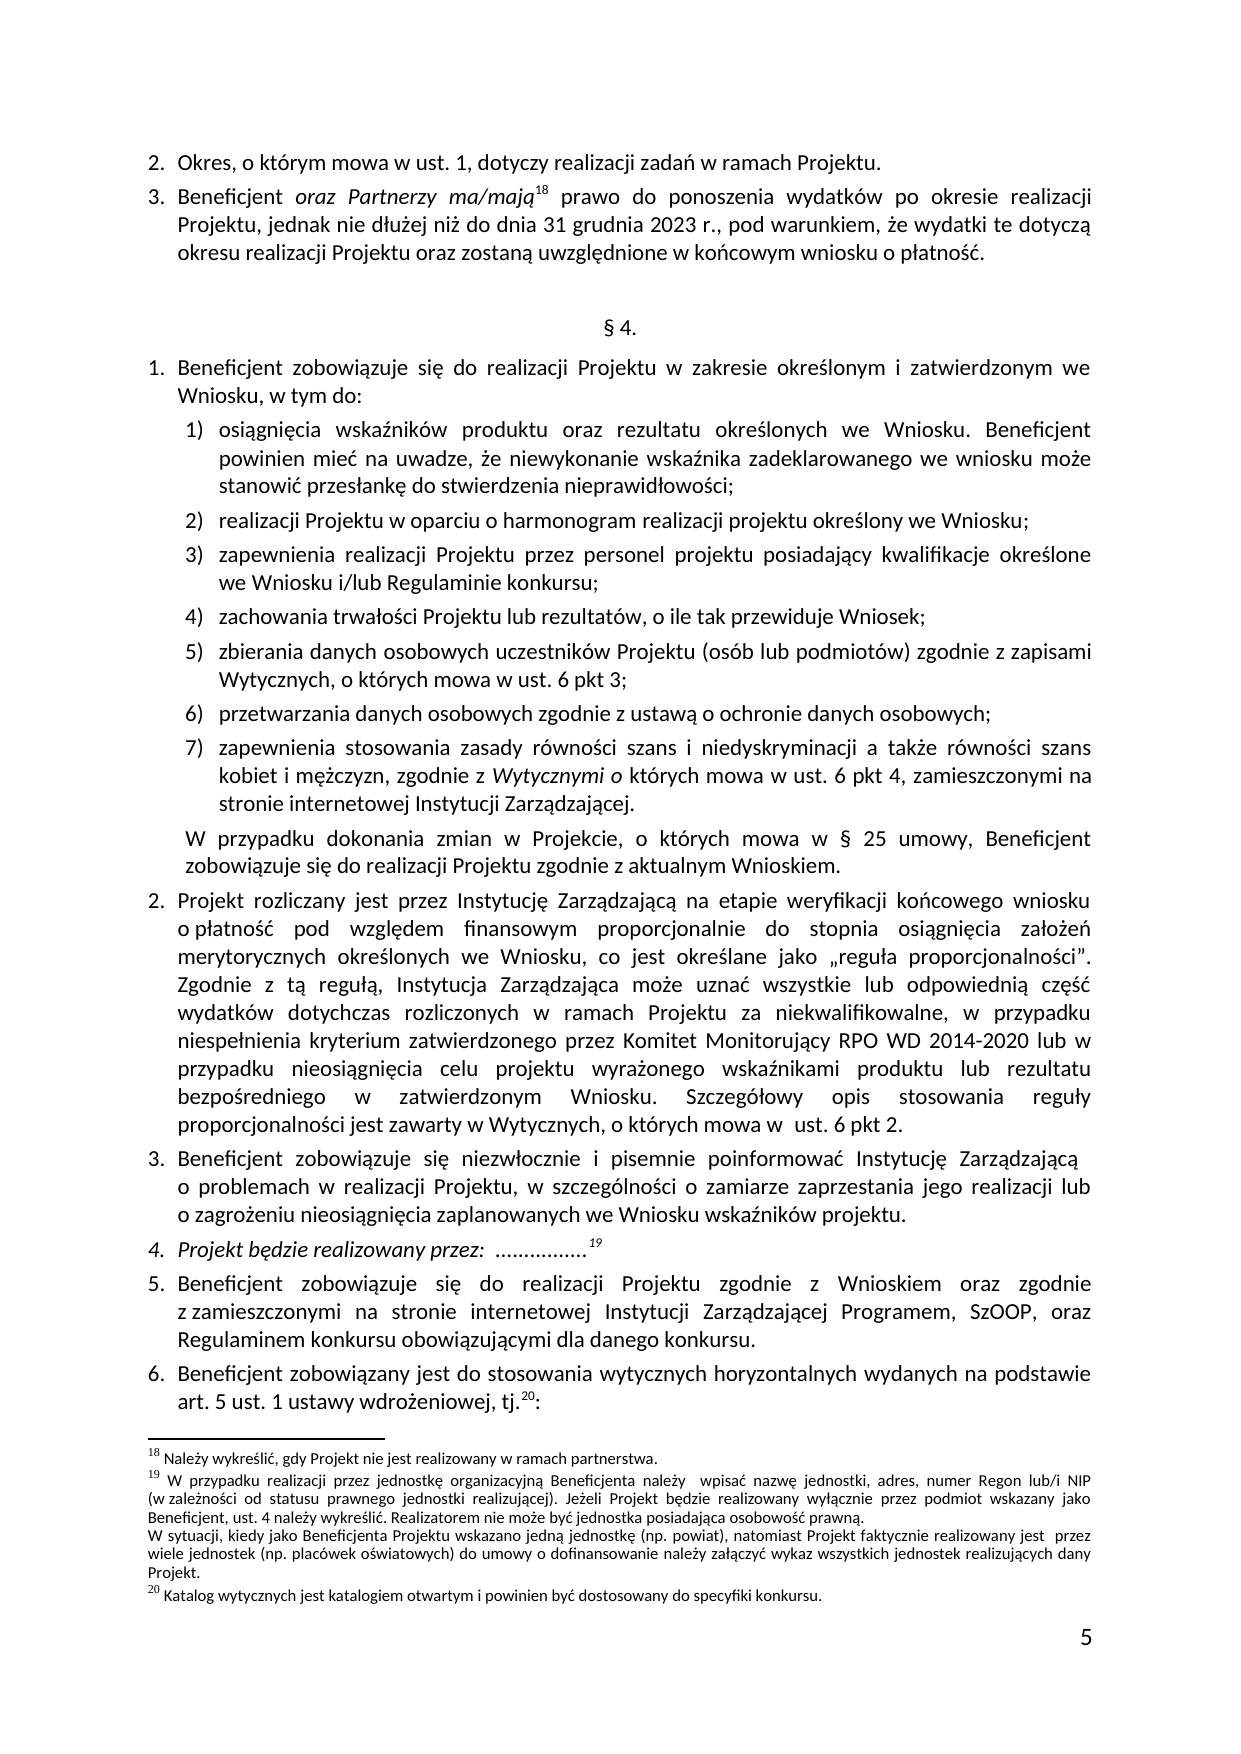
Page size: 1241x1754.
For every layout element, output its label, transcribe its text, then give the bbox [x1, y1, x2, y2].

list Beneficjent zobowiązuje się do realizacji Projektu zgodnie z Wnioskiem oraz zgodnie z zamieszczonymi na stronie internetowej Instytucji Zarządzającej Programem, SzOOP, oraz Regulaminem konkursu obowiązującymi dla danego konkursu. [148, 1269, 1092, 1353]
list zapewnienia stosowania zasady równości szans i niedyskryminacji a także równości szans kobiet i mężczyzn, zgodnie z Wytycznymi o których mowa w ust. 6 pkt 4, zamieszczonymi na stronie internetowej Instytucji Zarządzającej. [185, 733, 1092, 817]
list Beneficjent oraz Partnerzy ma/mają prawo do ponoszenia wydatków po okresie realizacji Projektu, jednak nie dłużej niż do dnia 31 grudnia 2023 r., pod warunkiem, że wydatki te dotyczą okresu realizacji Projektu oraz zostaną uwzględnione w końcowym wniosku o płatność. [148, 182, 1092, 266]
list zbierania danych osobowych uczestników Projektu (osób lub podmiotów) zgodnie z zapisami Wytycznych, o których mowa w ust. 6 pkt 3; [185, 637, 1092, 693]
list Beneficjent zobowiązany jest do stosowania wytycznych horyzontalnych wydanych na podstawie art. 5 ust. 1 ustawy wdrożeniowej, tj.: [148, 1359, 1092, 1415]
list przetwarzania danych osobowych zgodnie z ustawą o ochronie danych osobowych; [185, 699, 1092, 727]
list realizacji Projektu w oparciu o harmonogram realizacji projektu określony we Wniosku; [185, 506, 1092, 534]
list osiągnięcia wskaźników produktu oraz rezultatu określonych we Wniosku. Beneficjent powinien mieć na uwadze, że niewykonanie wskaźnika zadeklarowanego we wniosku może stanowić przesłankę do stwierdzenia nieprawidłowości; [185, 416, 1092, 500]
list Beneficjent zobowiązuje się niezwłocznie i pisemnie poinformować Instytucję Zarządzającą o problemach w realizacji Projektu, w szczególności o zamiarze zaprzestania jego realizacji lub o zagrożeniu nieosiągnięcia zaplanowanych we Wniosku wskaźników projektu. [148, 1144, 1092, 1228]
list zachowania trwałości Projektu lub rezultatów, o ile tak przewiduje Wniosek; [185, 602, 1092, 631]
list Projekt będzie realizowany przez: ................ [148, 1235, 1092, 1263]
text W przypadku dokonania zmian w Projekcie, o których mowa w § 25 umowy, Beneficjent zobowiązuje się do realizacji Projektu zgodnie z aktualnym Wnioskiem. [185, 824, 1092, 880]
list Projekt rozliczany jest przez Instytucję Zarządzającą na etapie weryfikacji końcowego wniosku o płatność pod względem finansowym proporcjonalnie do stopnia osiągnięcia założeń merytorycznych określonych we Wniosku, co jest określane jako „reguła proporcjonalności”. Zgodnie z tą regułą, Instytucja Zarządzająca może uznać wszystkie lub odpowiednią część wydatków dotychczas rozliczonych w ramach Projektu za niekwalifikowalne, w przypadku niespełnienia kryterium zatwierdzonego przez Komitet Monitorujący RPO WD 2014-2020 lub w przypadku nieosiągnięcia celu projektu wyrażonego wskaźnikami produktu lub rezultatu bezpośredniego w zatwierdzonym Wniosku. Szczegółowy opis stosowania reguły proporcjonalności jest zawarty w Wytycznych, o których mowa w ust. 6 pkt 2. [148, 886, 1092, 1138]
text § 4. [148, 313, 1092, 341]
list Okres, o którym mowa w ust. 1, dotyczy realizacji zadań w ramach Projektu. [148, 148, 1092, 176]
list Beneficjent zobowiązuje się do realizacji Projektu w zakresie określonym i zatwierdzonym we Wniosku, w tym do: [148, 353, 1092, 409]
list zapewnienia realizacji Projektu przez personel projektu posiadający kwalifikacje określone we Wniosku i/lub Regulaminie konkursu; [185, 540, 1092, 596]
